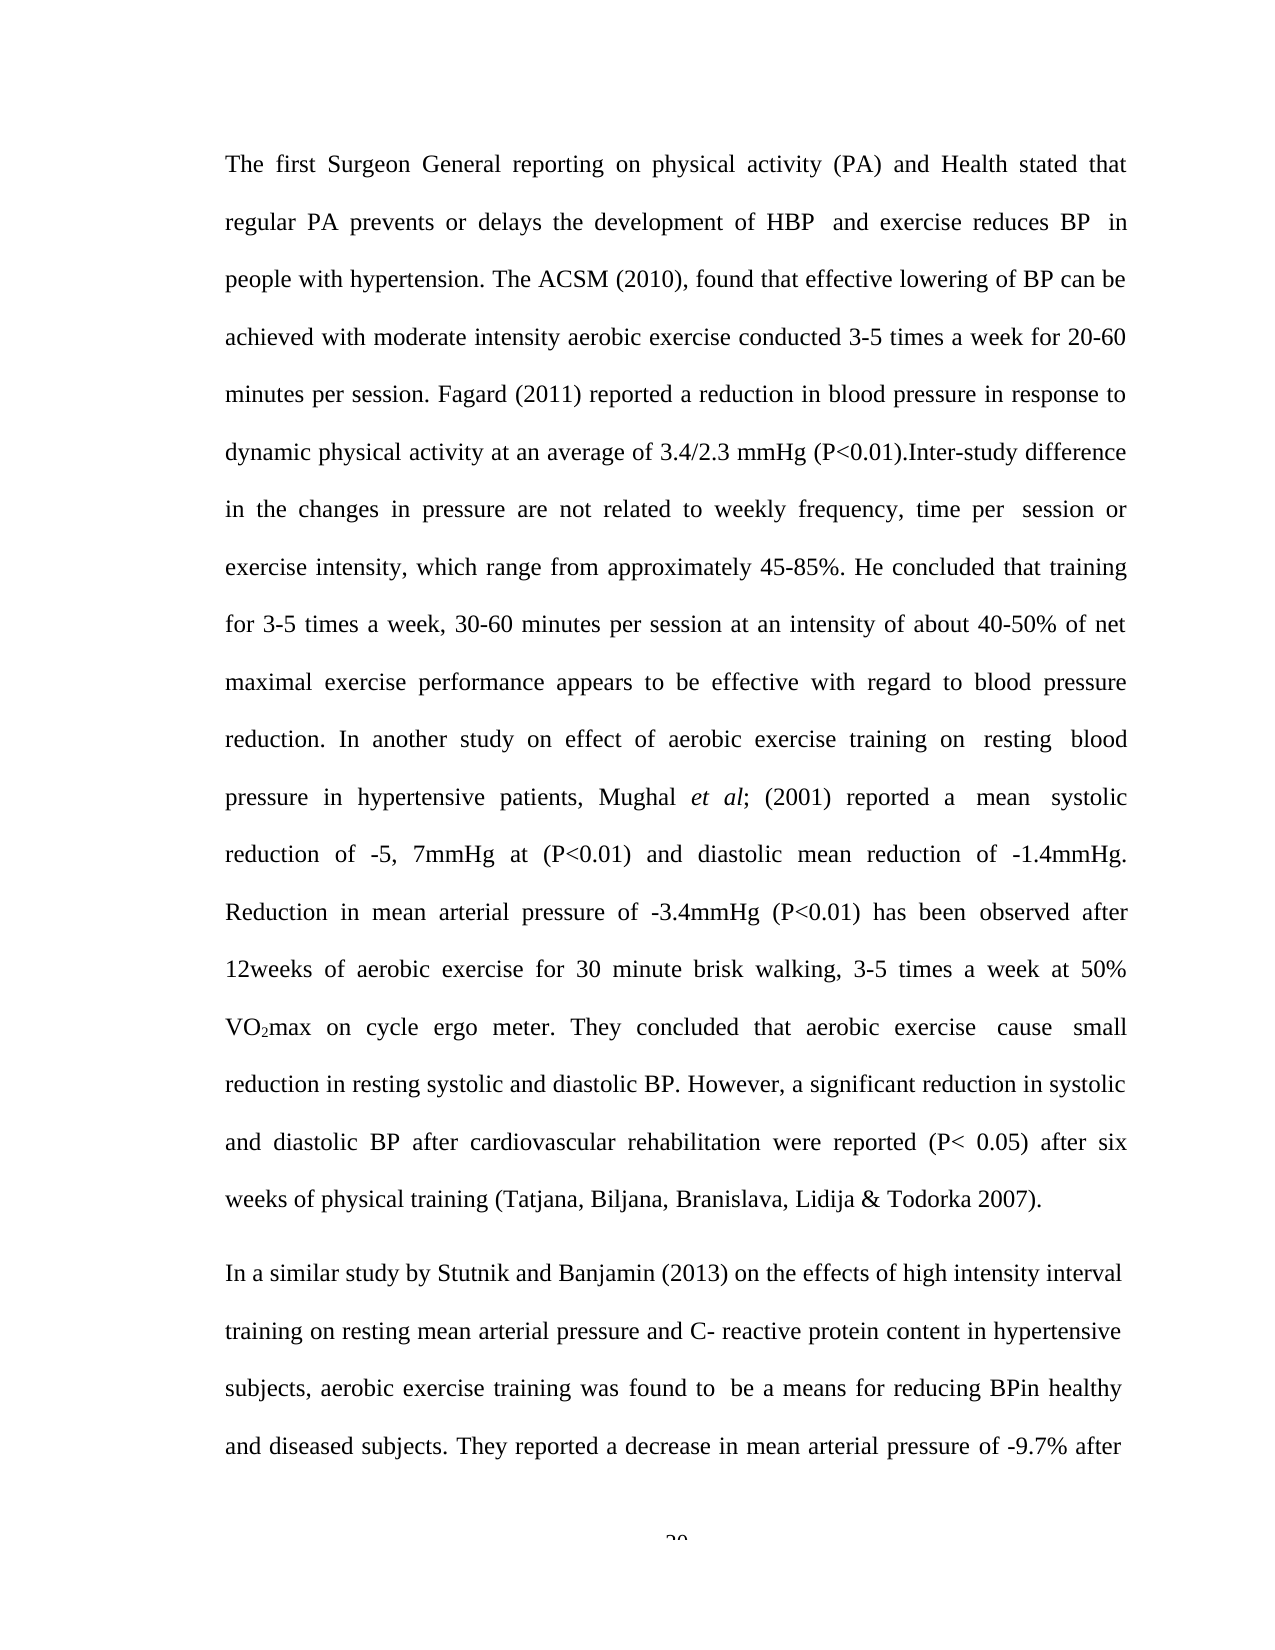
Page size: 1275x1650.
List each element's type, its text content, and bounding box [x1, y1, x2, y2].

text The first Surgeon General reporting on physical activity (PA) and Health stated that regular PA prevents or delays the development of HBP and exercise reduces BP in people with hypertension. The ACSM (2010), found that effective lowering of BP can be achieved with moderate intensity aerobic exercise conducted 3-5 times a week for 20-60 minutes per session. Fagard (2011) reported a reduction in blood pressure in response to dynamic physical activity at an average of 3.4/2.3 mmHg (P<0.01).Inter-study difference in the changes in pressure are not related to weekly frequency, time per session or exercise intensity, which range from approximately 45-85%. He concluded that training for 3-5 times a week, 30-60 minutes per session at an intensity of about 40-50% of net maximal exercise performance appears to be effective with regard to blood pressure reduction. In another study on effect of aerobic exercise training on resting blood pressure in hypertensive patients, Mughal et al; (2001) reported a mean systolic reduction of -5, 7mmHg at (P<0.01) and diastolic mean reduction of -1.4mmHg. Reduction in mean arterial pressure of -3.4mmHg (P<0.01) has been observed after 12weeks of aerobic exercise for 30 minute brisk walking, 3-5 times a week at 50% VO2max on cycle ergo meter. They concluded that aerobic exercise cause small reduction in resting systolic and diastolic BP. However, a significant reduction in systolic and diastolic BP after cardiovascular rehabilitation were reported (P˂ 0.05) after six weeks of physical training (Tatjana, Biljana, Branislava, Lidija & Todorka 2007). [225, 149, 1128, 1213]
text In a similar study by Stutnik and Banjamin (2013) on the effects of high intensity interval training on resting mean arterial pressure and C- reactive protein content in hypertensive subjects, aerobic exercise training was found to be a means for reducing BPin healthy and diseased subjects. They reported a decrease in mean arterial pressure of -9.7% after [225, 1258, 1123, 1460]
